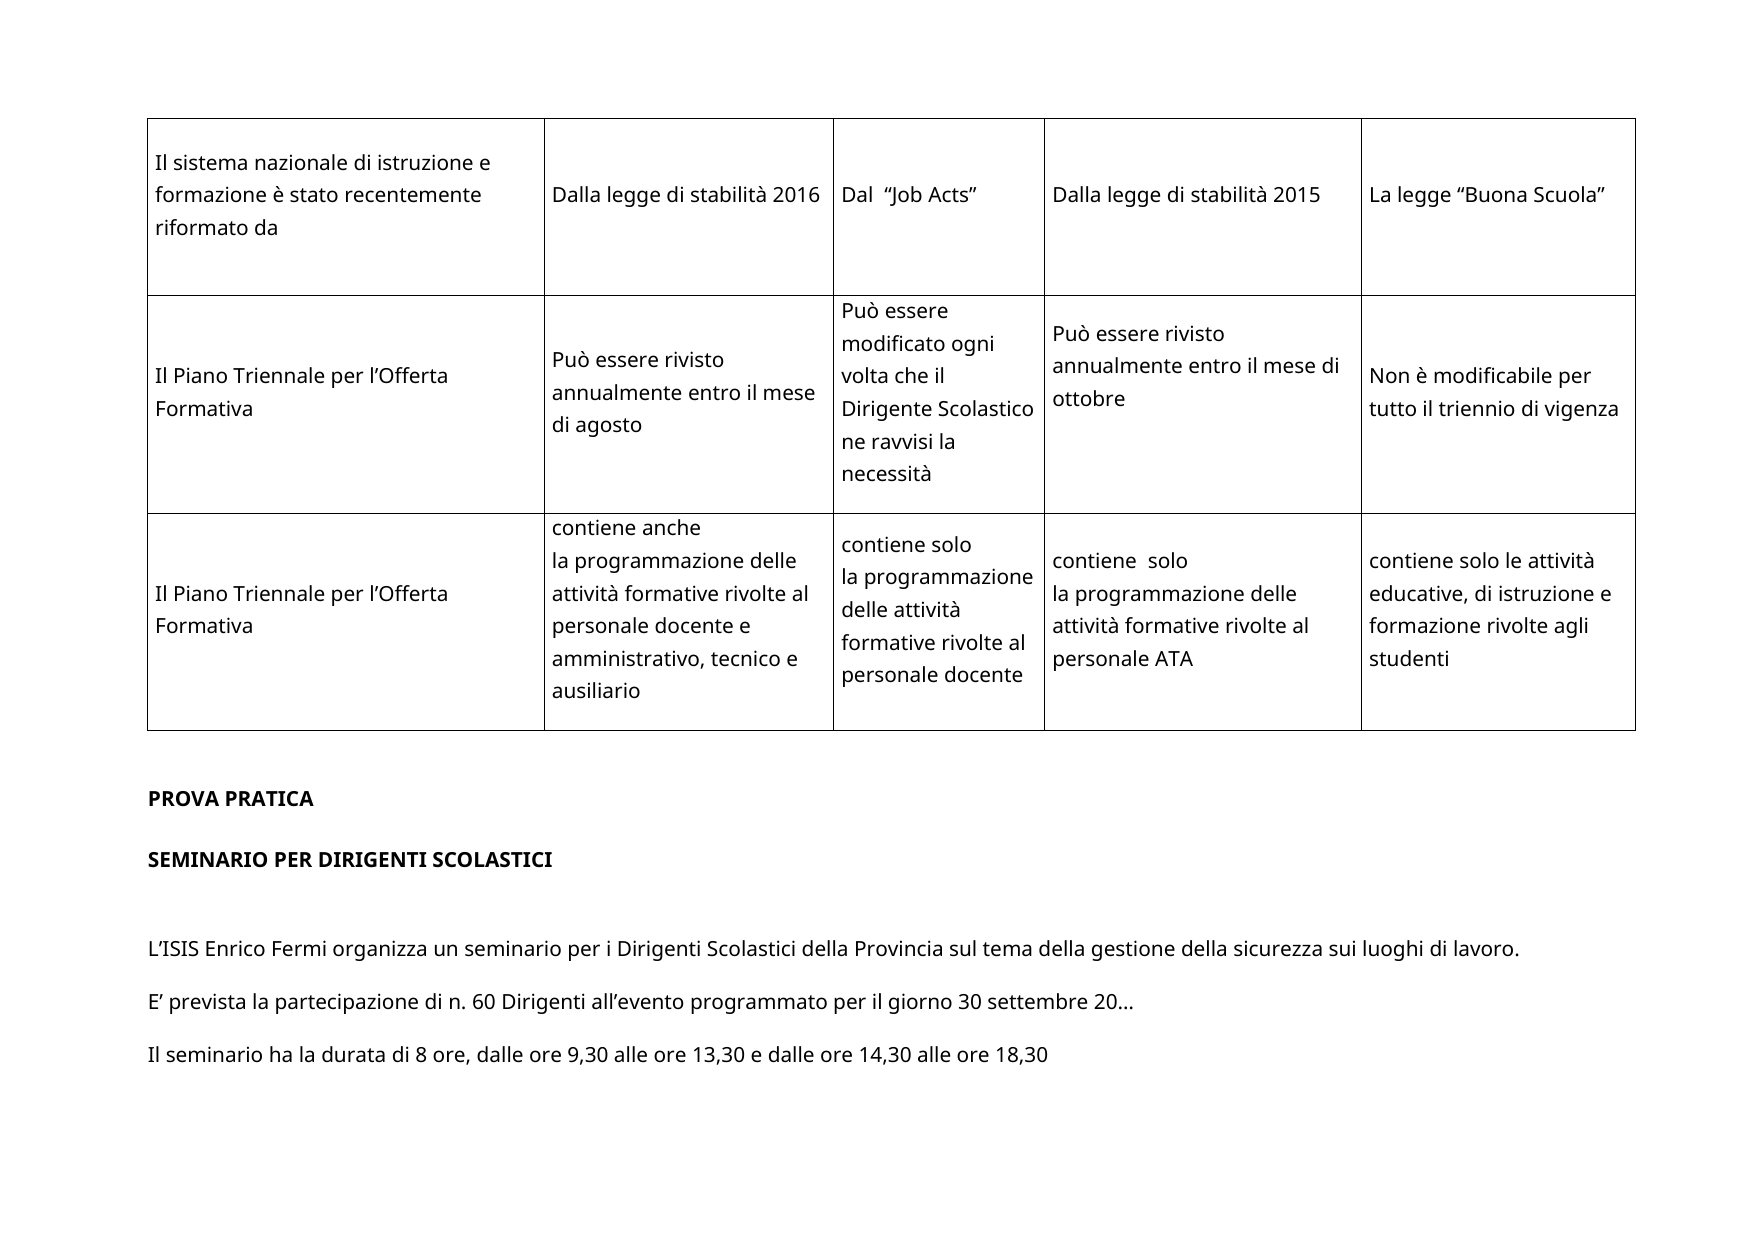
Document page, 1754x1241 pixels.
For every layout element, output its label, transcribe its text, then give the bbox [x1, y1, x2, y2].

table_cell contiene solo la programmazione delle attività formative rivolte al personale ATA [1045, 514, 1361, 730]
table_cell Il Piano Triennale per l’Offerta Formativa [148, 296, 544, 512]
text PROVA PRATICA [148, 784, 1636, 812]
table_cell Non è modificabile per tutto il triennio di vigenza [1362, 296, 1635, 512]
table_cell Il Piano Triennale per l’Offerta Formativa [148, 514, 544, 730]
table_cell Dalla legge di stabilità 2015 [1045, 119, 1361, 295]
table_cell Dal “Job Acts” [834, 119, 1044, 295]
table_cell contiene solo le attività educative, di istruzione e formazione rivolte agli studenti [1362, 514, 1635, 730]
table_cell Può essere modificato ogni volta che il Dirigente Scolastico ne ravvisi la necessità [834, 296, 1044, 512]
subtitle SEMINARIO PER DIRIGENTI SCOLASTICI [148, 846, 1636, 874]
text E’ prevista la partecipazione di n. 60 Dirigenti all’evento programmato per il giorno 30 settembre 20… [148, 987, 1636, 1016]
table_cell Può essere rivisto annualmente entro il mese di agosto [545, 296, 833, 512]
table_cell Può essere rivisto annualmente entro il mese di ottobre [1045, 296, 1361, 512]
table_cell Il sistema nazionale di istruzione e formazione è stato recentemente riformato da [148, 119, 544, 295]
table_cell Dalla legge di stabilità 2016 [545, 119, 833, 295]
text Il seminario ha la durata di 8 ore, dalle ore 9,30 alle ore 13,30 e dalle ore 14,30 alle ore 18,30 [148, 1041, 1636, 1069]
table_cell contiene anche la programmazione delle attività formative rivolte al personale docente e amministrativo, tecnico e ausiliario [545, 514, 833, 730]
table_cell La legge “Buona Scuola” [1362, 119, 1635, 295]
text L’ISIS Enrico Fermi organizza un seminario per i Dirigenti Scolastici della Provincia sul tema della gestione della sicurezza sui luoghi di lavoro. [148, 934, 1636, 962]
table_cell contiene solo la programmazione delle attività formative rivolte al personale docente [834, 514, 1044, 730]
